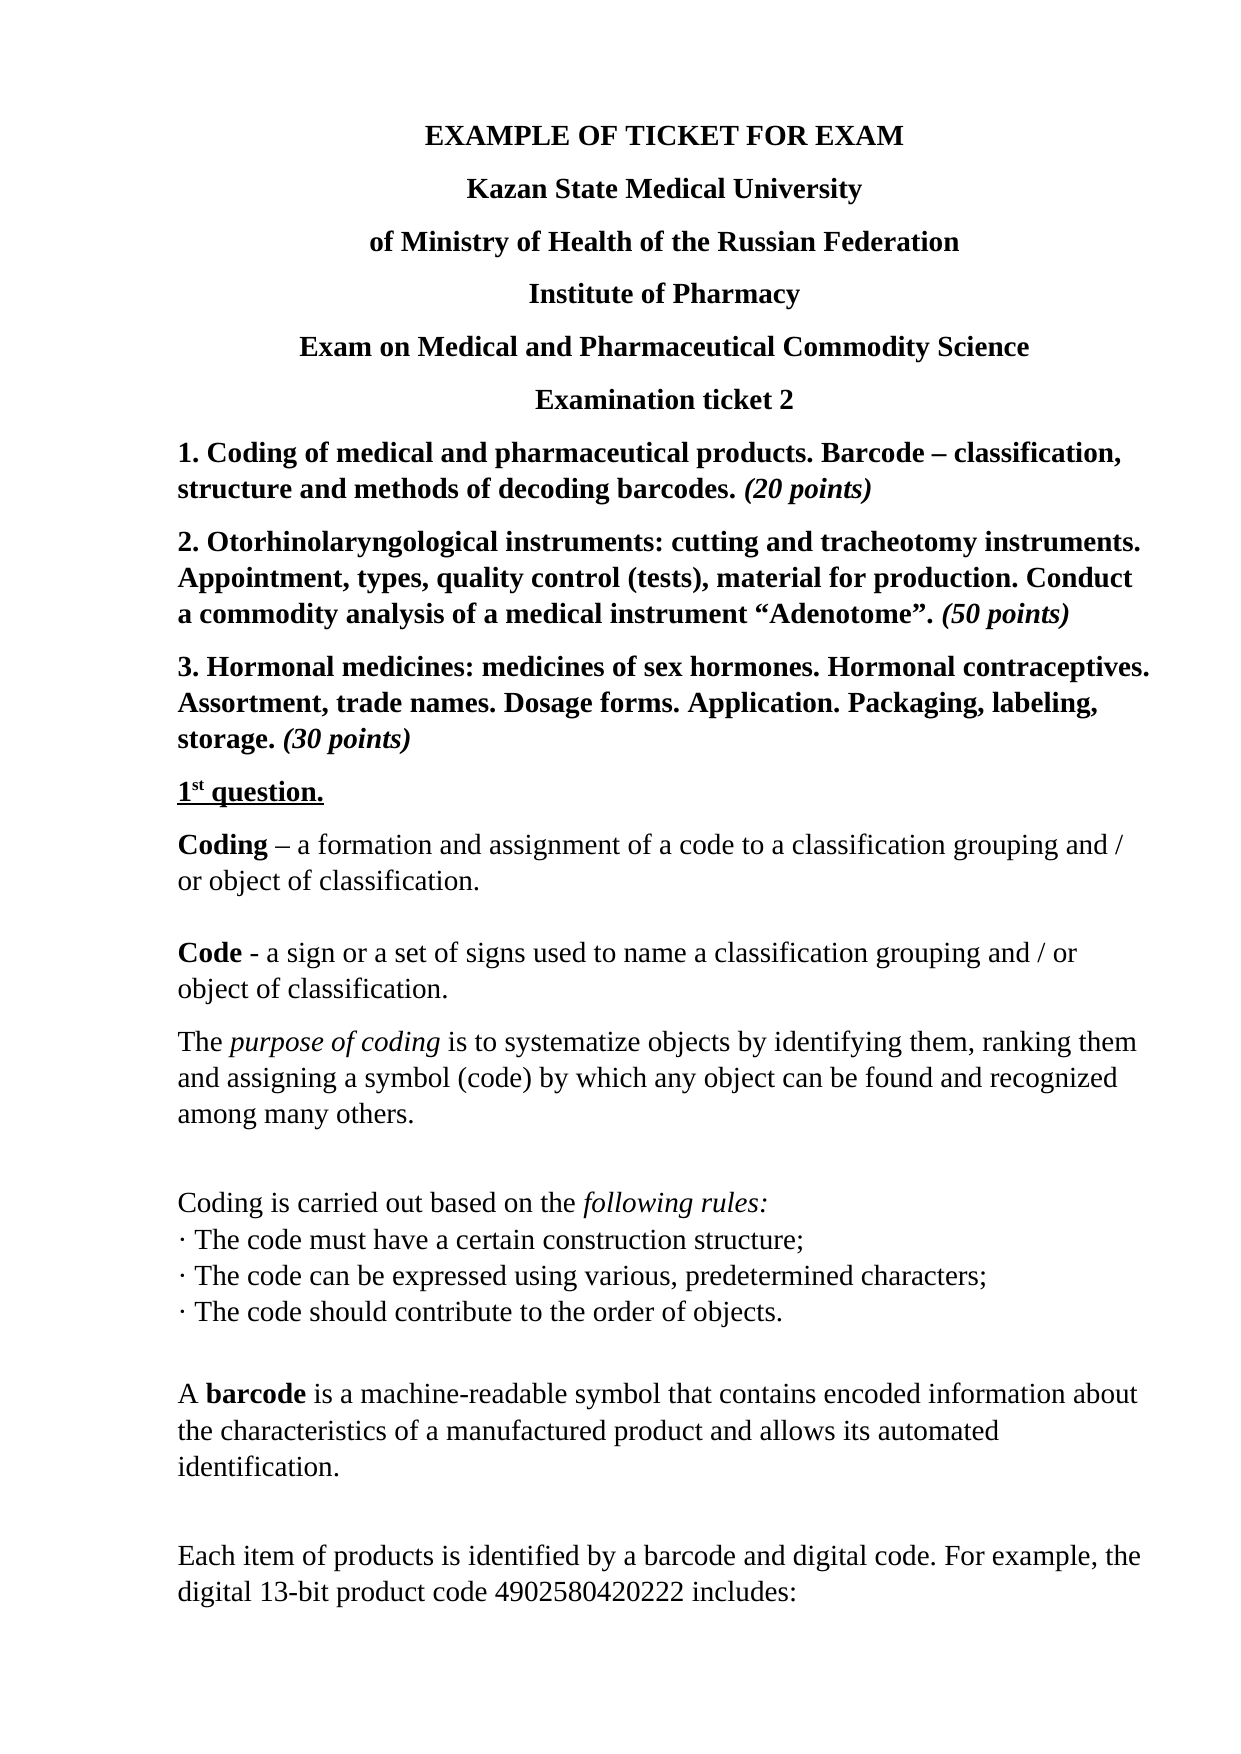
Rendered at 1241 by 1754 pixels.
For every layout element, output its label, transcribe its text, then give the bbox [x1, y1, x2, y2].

text of Ministry of Health of the Russian Federation [177, 224, 1152, 257]
text EXAMPLE OF TICKET FOR EXAM [177, 118, 1152, 152]
text The purpose of coding is to systematize objects by identifying them, ranking them and assigning a symbol (code) by which any object can be found and recognized among many others. [177, 1024, 1152, 1130]
text Coding – a formation and assignment of a code to a classification grouping and / or object of classification. Code - a sign or a set of signs used to name a classification grouping and / or object of classification. [177, 827, 1152, 1005]
text 3. Hormonal medicines: medicines of sex hormones. Hormonal contraceptives. Assortment, trade names. Dosage forms. Application. Packaging, labeling, storage. (30 points) [177, 649, 1152, 755]
text 1st question. [177, 774, 1152, 808]
text Kazan State Medical University [177, 171, 1152, 204]
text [177, 1502, 1152, 1608]
text Institute of Pharmacy [177, 277, 1152, 310]
text Examination ticket 2 [177, 382, 1152, 416]
text Coding is carried out based on the following rules: · The code must have a certain construction structure; · The code can be expressed using various, predetermined characters; · The code should contribute to the order of objects. [177, 1149, 1152, 1358]
text 1. Coding of medical and pharmaceutical products. Barcode – classification, structure and methods of decoding barcodes. (20 points) [177, 435, 1152, 505]
text Exam on Medical and Pharmaceutical Commodity Science [177, 329, 1152, 363]
text 2. Otorhinolaryngological instruments: cutting and tracheotomy instruments. Appointment, types, quality control (tests), material for production. Conduct a commodity analysis of a medical instrument “Adenotome”. (50 points) [177, 524, 1152, 630]
text A barcode is a machine-readable symbol that contains encoded information about the characteristics of a manufactured product and allows its automated identification. [177, 1377, 1152, 1482]
